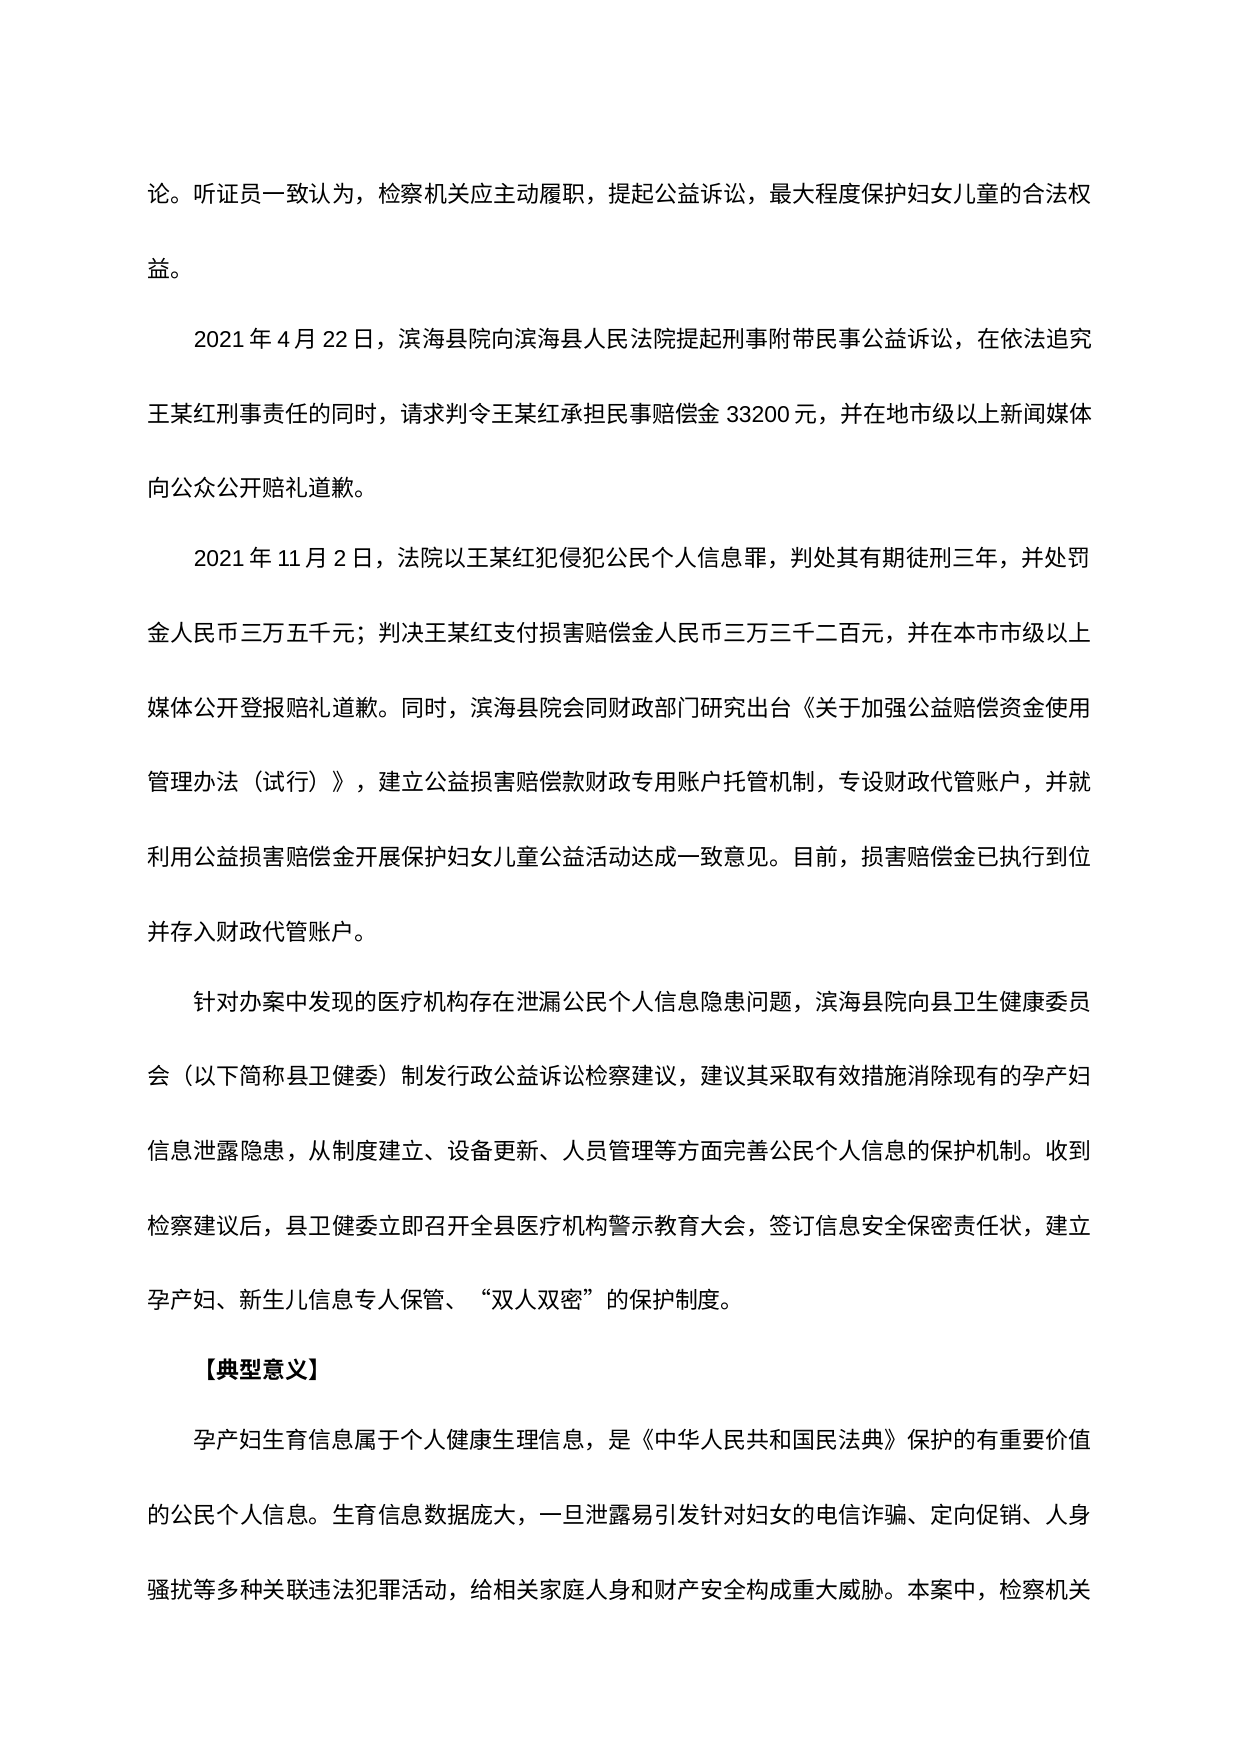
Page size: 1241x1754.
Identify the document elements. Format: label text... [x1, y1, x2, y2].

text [148, 161, 1092, 300]
text 2021年11月2日，法院以王某红犯侵犯公民个人信息罪，判处其有期徒刑三年，并处罚金人民币三万五千元；判决王某红支付损害赔偿金人民币三万三千二百元，并在本市市级以上媒体公开登报赔礼道歉。同时，滨海县院会同财政部门研究出台《关于加强公益赔偿资金使用管理办法（试行）》，建立公益损害赔偿款财政专用账户托管机制，专设财政代管账户，并就利用公益损害赔偿金开展保护妇女儿童公益活动达成一致意见。目前，损害赔偿金已执行到位并存入财政代管账户。 [148, 524, 1092, 963]
text 针对办案中发现的医疗机构存在泄漏公民个人信息隐患问题，滨海县院向县卫生健康委员会（以下简称县卫健委）制发行政公益诉讼检察建议，建议其采取有效措施消除现有的孕产妇信息泄露隐患，从制度建立、设备更新、人员管理等方面完善公民个人信息的保护机制。收到检察建议后，县卫健委立即召开全县医疗机构警示教育大会，签订信息安全保密责任状，建立孕产妇、新生儿信息专人保管、“双人双密”的保护制度。 [148, 968, 1092, 1331]
text 2021年4月22日，滨海县院向滨海县人民法院提起刑事附带民事公益诉讼，在依法追究王某红刑事责任的同时，请求判令王某红承担民事赔偿金33200元，并在地市级以上新闻媒体向公众公开赔礼道歉。 [148, 305, 1092, 519]
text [148, 1406, 1092, 1621]
text 【典型意义】 [148, 1336, 1092, 1401]
